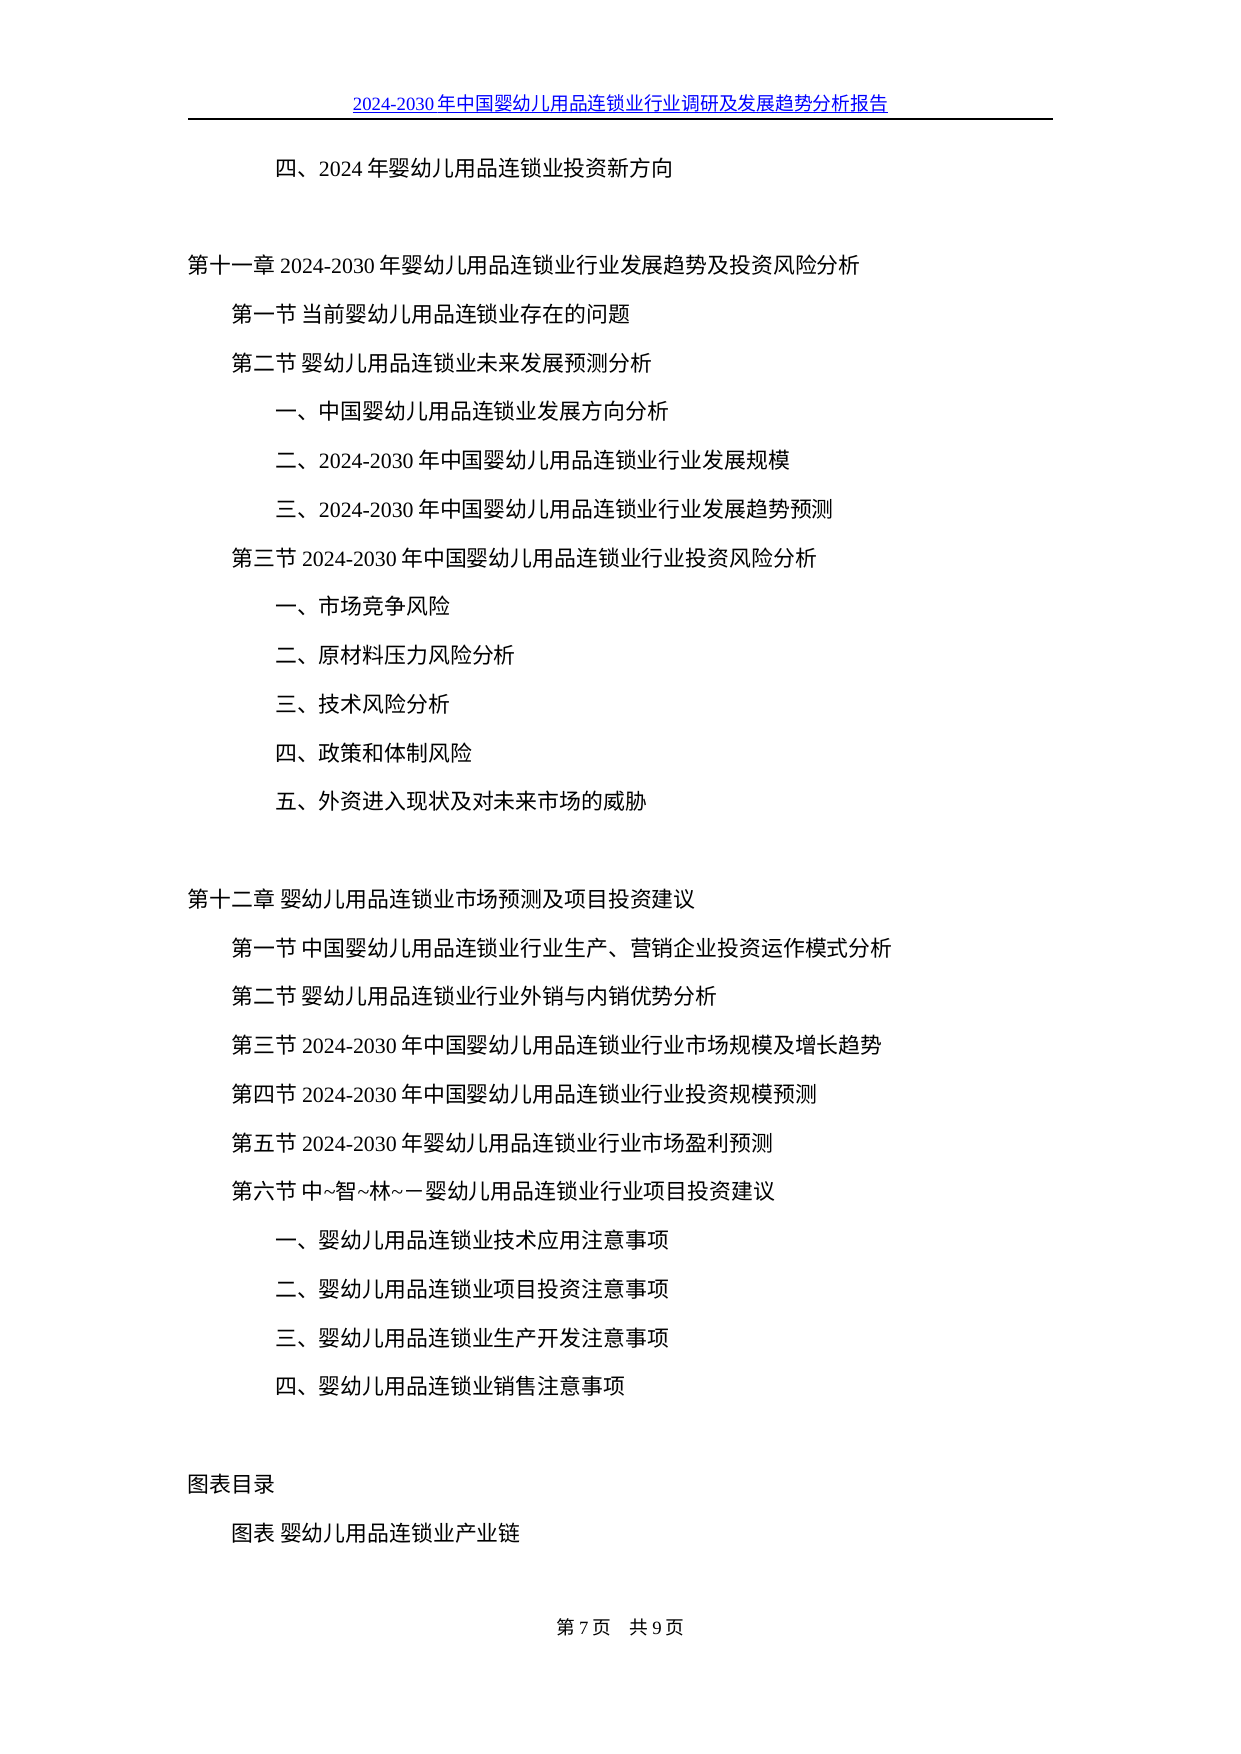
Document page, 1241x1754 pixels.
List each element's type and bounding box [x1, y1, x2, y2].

text [187, 150, 1053, 1548]
